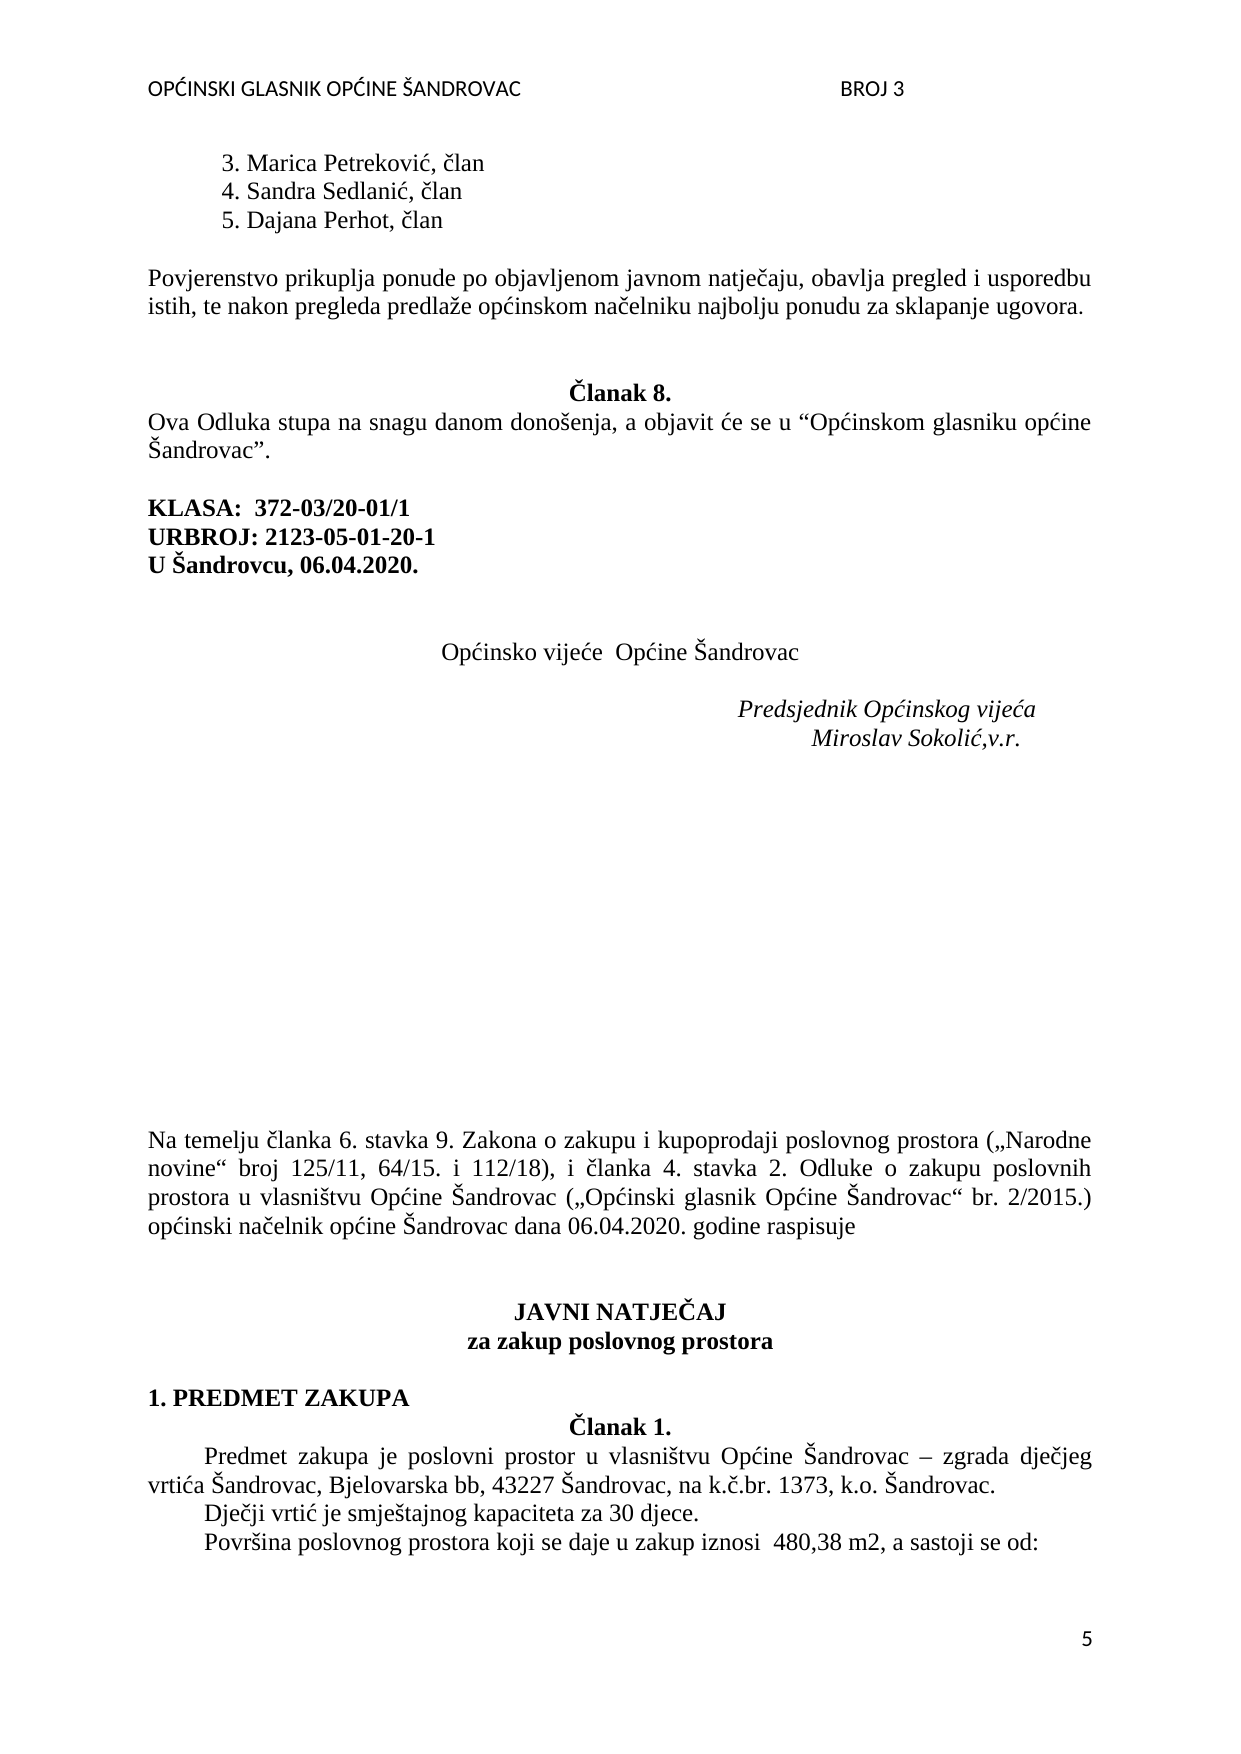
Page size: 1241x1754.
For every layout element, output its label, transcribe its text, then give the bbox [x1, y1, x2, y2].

text Ova Odluka stupa na snagu danom donošenja, a objavit će se u “Općinskom glasniku općine Šandrovac”. [148, 407, 1093, 464]
text 5. Dajana Perhot, član [148, 205, 1093, 234]
text Na temelju članka 6. stavka 9. Zakona o zakupu i kupoprodaji poslovnog prostora („Narodne novine“ broj 125/11, 64/15. i 112/18), i članka 4. stavka 2. Odluke o zakupu poslovnih prostora u vlasništvu Općine Šandrovac („Općinski glasnik Općine Šandrovac“ br. 2/2015.) općinski načelnik općine Šandrovac dana 06.04.2020. godine raspisuje [148, 1125, 1093, 1240]
text Članak 8. [148, 378, 1093, 407]
text Dječji vrtić je smještajnog kapaciteta za 30 djece. [148, 1498, 1093, 1527]
text 3. Marica Petreković, član [148, 148, 1093, 176]
text URBROJ: 2123-05-01-20-1 [148, 522, 1093, 550]
text JAVNI NATJEČAJ [148, 1297, 1093, 1326]
text Općinsko vijeće Općine Šandrovac [148, 637, 1093, 665]
text 1. PREDMET ZAKUPA [148, 1383, 1093, 1412]
text Predsjednik Općinskog vijeća [664, 694, 1093, 723]
text za zakup poslovnog prostora [148, 1326, 1093, 1355]
text Površina poslovnog prostora koji se daje u zakup iznosi 480,38 m2, a sastoji se od: [148, 1527, 1093, 1556]
text Predmet zakupa je poslovni prostor u vlasništvu Općine Šandrovac – zgrada dječjeg vrtića Šandrovac, Bjelovarska bb, 43227 Šandrovac, na k.č.br. 1373, k.o. Šandrovac. [148, 1441, 1093, 1498]
text Povjerenstvo prikuplja ponude po objavljenom javnom natječaju, obavlja pregled i usporedbu istih, te nakon pregleda predlaže općinskom načelniku najbolju ponudu za sklapanje ugovora. [148, 263, 1093, 320]
text Miroslav Sokolić,v.r. [148, 723, 1093, 752]
text 4. Sandra Sedlanić, član [148, 176, 1093, 205]
text U Šandrovcu, 06.04.2020. [148, 550, 1093, 579]
text Članak 1. [148, 1412, 1093, 1441]
text KLASA: 372-03/20-01/1 [148, 493, 1093, 522]
